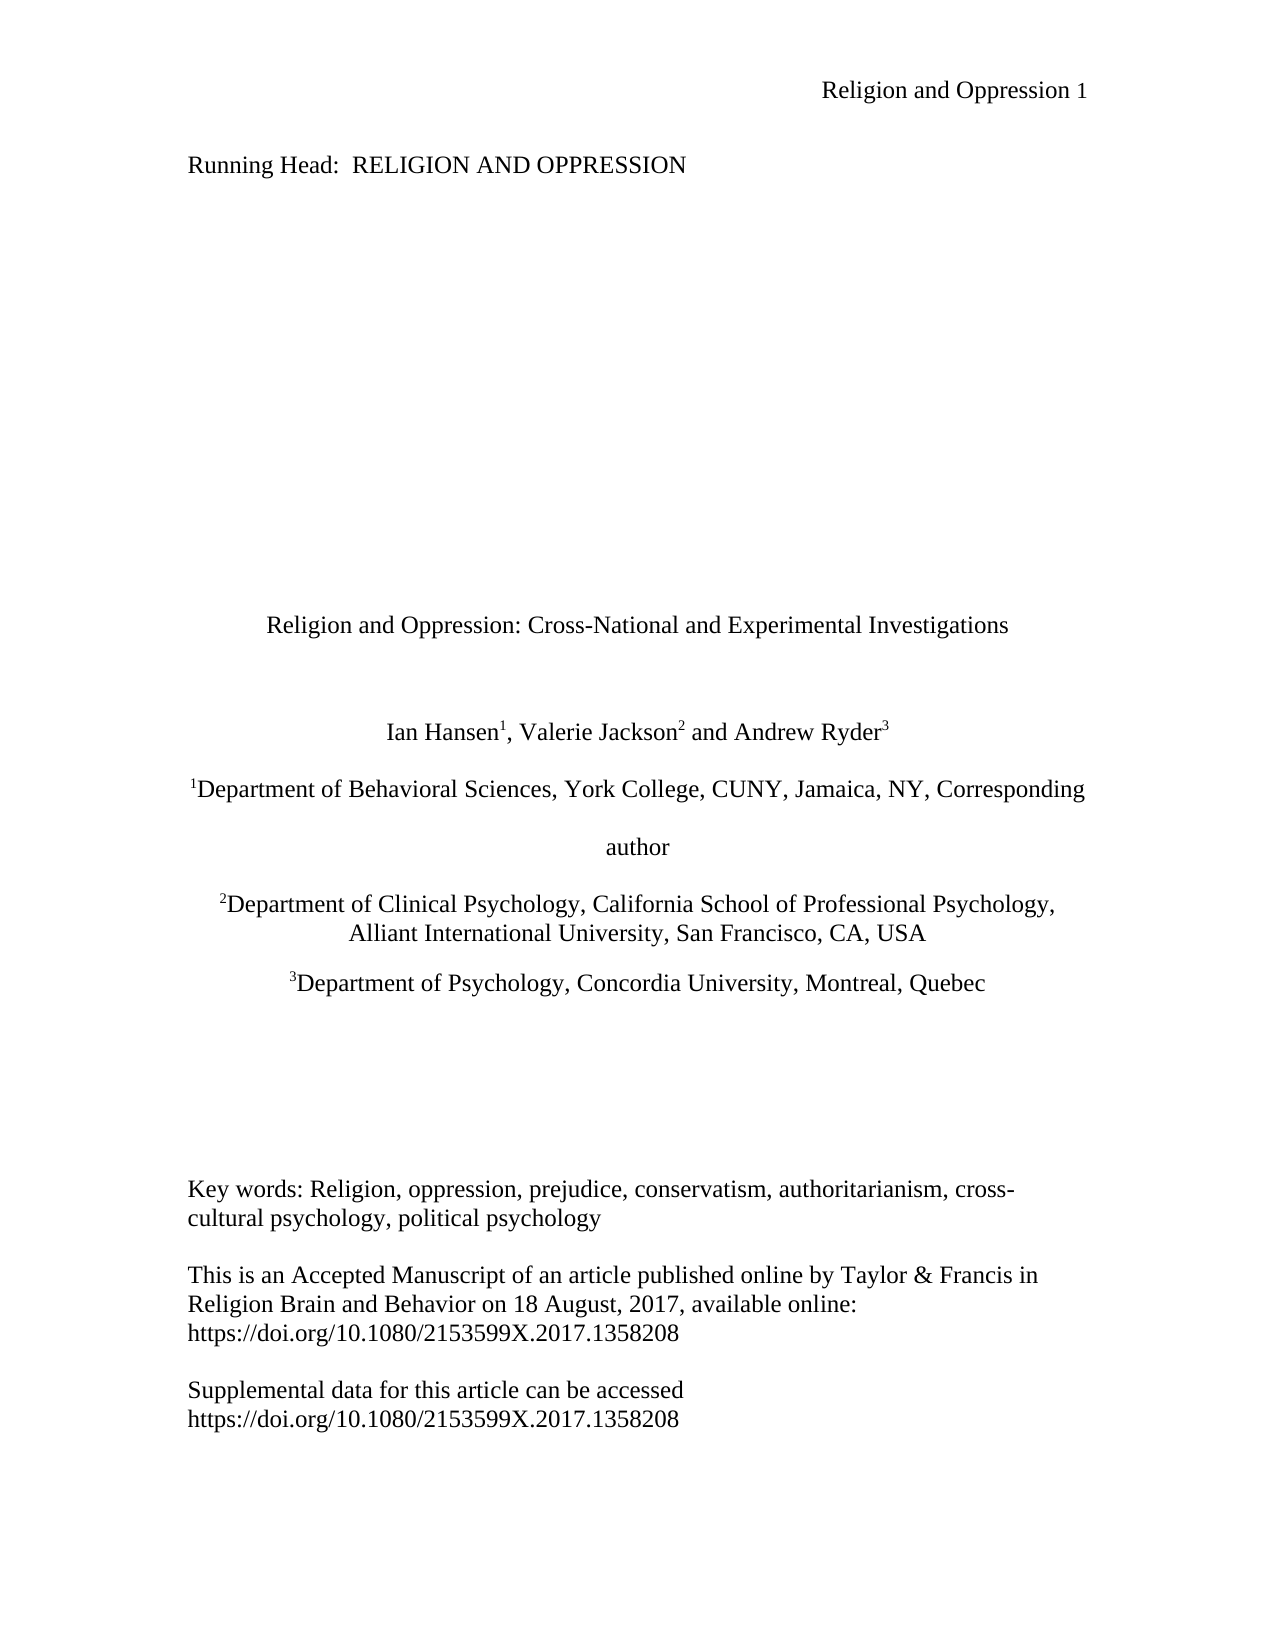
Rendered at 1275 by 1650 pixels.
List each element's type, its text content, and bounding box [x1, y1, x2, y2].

text Ian Hansen1, Valerie Jackson2 and Andrew Ryder3 [187, 717, 1087, 746]
text Religion and Oppression: Cross-National and Experimental Investigations [187, 610, 1087, 639]
text 2Department of Clinical Psychology, California School of Professional Psychology, Alliant International University, San Francisco, CA, USA [187, 889, 1087, 947]
text This is an Accepted Manuscript of an article published online by Taylor & Francis in Religion Brain and Behavior on 18 August, 2017, available online: https://doi.org/10.1080/2153599X.2017.1358208 [187, 1260, 1087, 1347]
text Supplemental data for this article can be accessed https://doi.org/10.1080/2153599X.2017.1358208 [187, 1375, 1087, 1433]
text Running Head: RELIGION AND OPPRESSION [187, 150, 1087, 179]
text Key words: Religion, oppression, prejudice, conservatism, authoritarianism, cross-cultural psychology, political psychology [187, 1174, 1087, 1232]
text 3Department of Psychology, Concordia University, Montreal, Quebec [187, 968, 1087, 997]
text 1Department of Behavioral Sciences, York College, CUNY, Jamaica, NY, Corresponding author [187, 774, 1087, 861]
